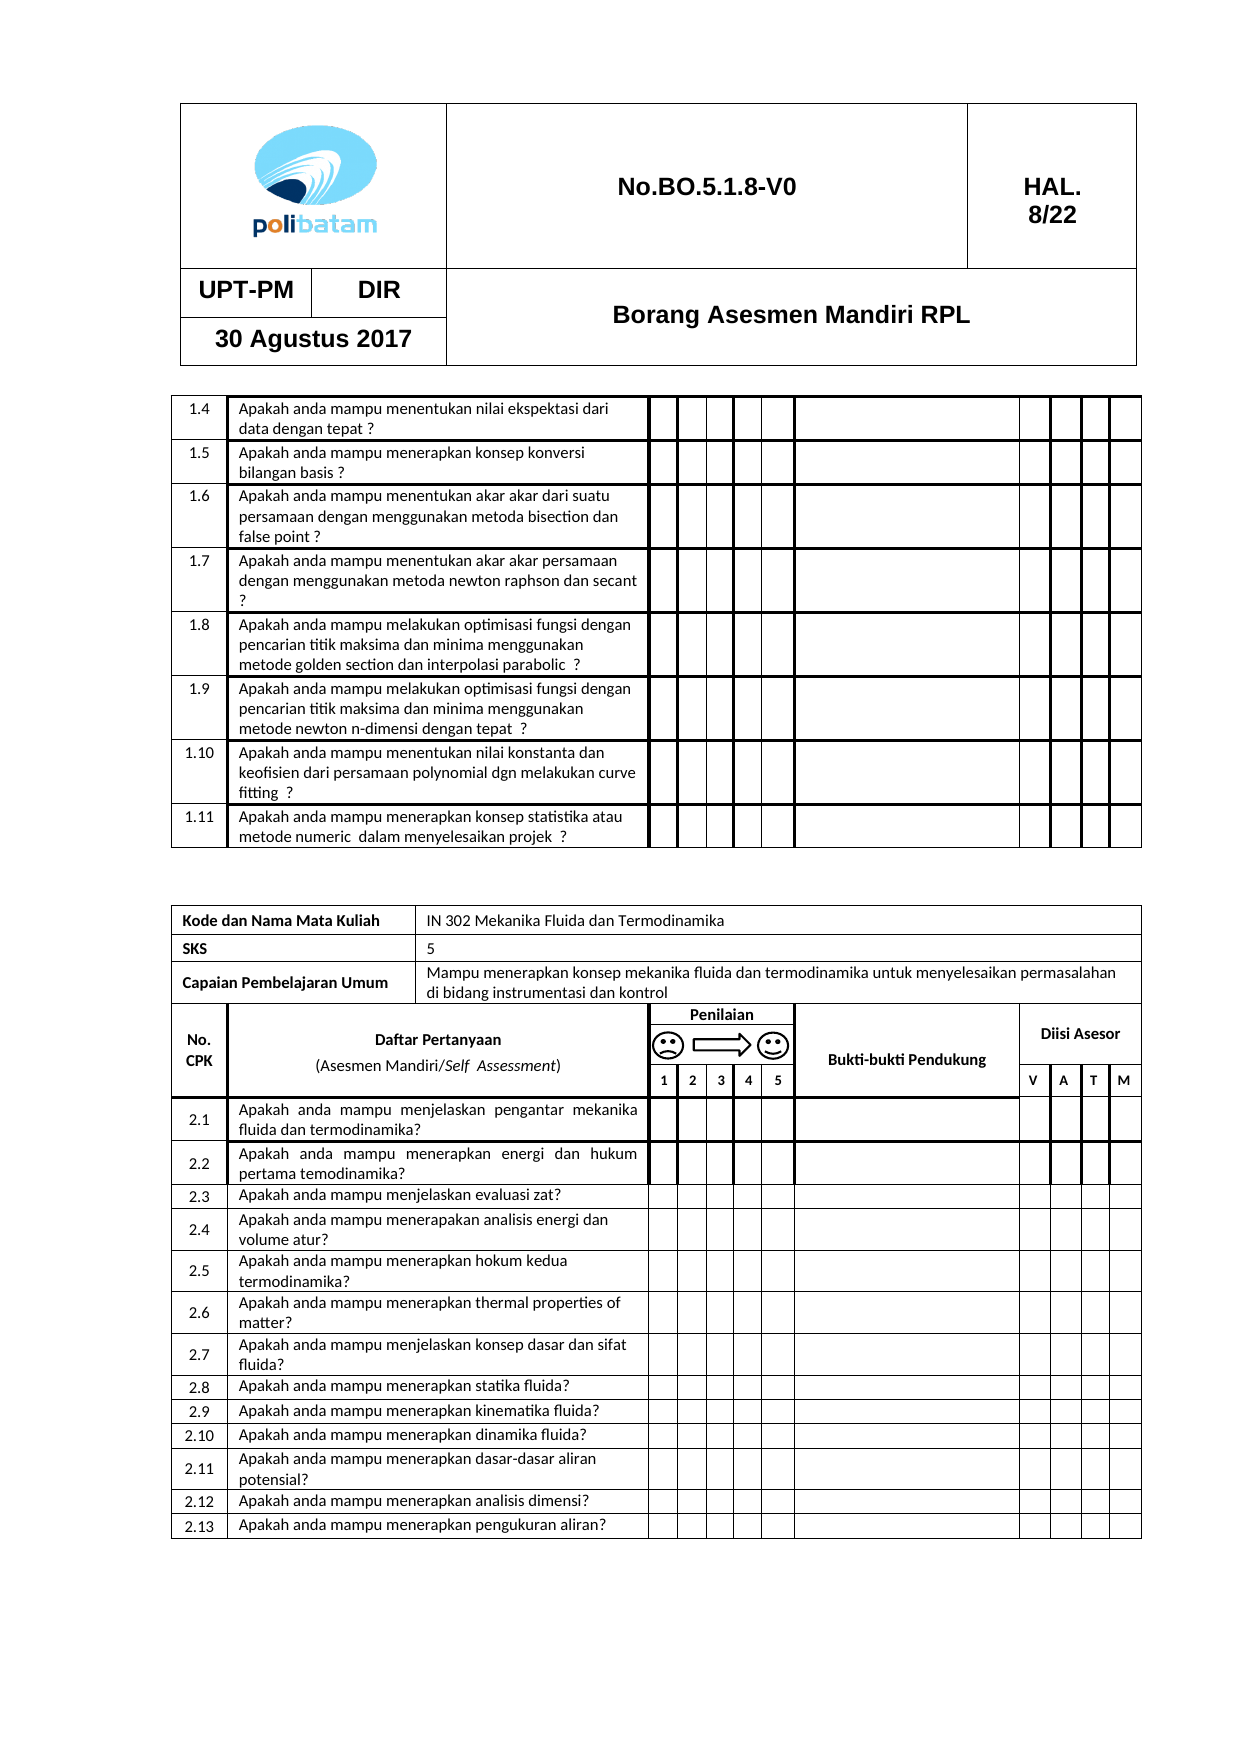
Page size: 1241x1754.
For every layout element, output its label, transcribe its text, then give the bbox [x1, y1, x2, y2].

table_cell [1020, 1143, 1049, 1184]
table_cell 1.7 [172, 548, 226, 611]
table_cell Apakah anda mampu menjelaskan evaluasi zat? [228, 1185, 648, 1208]
table_cell Mampu menerapkan konsep mekanika fluida dan termodinamika untuk menyelesaikan permasalahan di bidang instrumentasi dan kontrol [416, 962, 1141, 1003]
table_cell [762, 742, 793, 803]
table_cell [679, 806, 706, 847]
table_cell [1051, 1292, 1081, 1333]
table_cell [1111, 1143, 1141, 1184]
table_cell 2 [679, 1065, 706, 1096]
table_cell [649, 1424, 677, 1447]
table_cell [796, 486, 1019, 547]
table_cell [707, 678, 732, 739]
table_cell [1083, 742, 1108, 803]
table_cell [679, 1143, 706, 1184]
table_cell [1020, 1514, 1050, 1538]
table_cell [1051, 1185, 1081, 1208]
table_cell Apakah anda mampu menjelaskan pengantar mekanika fluida dan termodinamika? [229, 1099, 647, 1140]
table_cell [1020, 486, 1049, 547]
table_cell [651, 398, 676, 439]
table_cell [649, 1514, 677, 1538]
table_cell Apakah anda mampu menentukan nilai ekspektasi dari data dengan tepat ? [229, 398, 647, 439]
table_cell [1051, 1334, 1081, 1374]
table_cell [678, 1209, 706, 1249]
table_cell [734, 1185, 761, 1208]
table_cell [1111, 678, 1141, 739]
table_cell [1082, 1376, 1109, 1399]
table_cell [735, 442, 761, 483]
table_cell 2.2 [172, 1141, 226, 1184]
table_cell [735, 678, 761, 739]
table_cell [707, 550, 732, 611]
table_cell [762, 1400, 794, 1423]
table_cell [678, 1251, 706, 1291]
table_cell 1.5 [172, 440, 226, 483]
table_cell [1020, 1292, 1050, 1333]
table_cell [796, 398, 1019, 439]
table_cell M [1111, 1065, 1141, 1096]
table_cell [651, 486, 676, 547]
table_cell [1020, 806, 1049, 847]
table_cell [734, 1209, 761, 1249]
table_cell [734, 1292, 761, 1333]
table_cell [795, 1376, 1019, 1399]
table_cell [762, 1143, 793, 1184]
table_cell [649, 1490, 677, 1513]
table_cell 1.10 [172, 740, 226, 803]
table_cell 2.4 [172, 1209, 227, 1249]
table_cell [1051, 1209, 1081, 1249]
table_cell [679, 614, 706, 675]
table_cell [1051, 1400, 1081, 1423]
table_cell [651, 614, 676, 675]
table_cell [1020, 742, 1049, 803]
table_cell [762, 614, 793, 675]
table_cell Apakah anda mampu menerapkan energi dan hukum pertama temodinamika? [229, 1143, 647, 1184]
table_cell [1052, 398, 1080, 439]
table_cell [678, 1514, 706, 1538]
table_cell [796, 742, 1019, 803]
table_cell 2.5 [172, 1251, 227, 1291]
table_cell [678, 1334, 706, 1374]
table_cell [734, 1514, 761, 1538]
table_cell 2.11 [172, 1449, 227, 1489]
table_cell [651, 1099, 676, 1140]
table_cell [707, 398, 732, 439]
table_cell [734, 1376, 761, 1399]
table_cell [796, 550, 1019, 611]
table_cell [707, 1292, 733, 1333]
table_cell [735, 550, 761, 611]
table_cell [1082, 1424, 1109, 1447]
table_cell Apakah anda mampu menjelaskan konsep dasar dan sifat fluida? [228, 1334, 648, 1374]
table_cell [1083, 550, 1108, 611]
table_cell [1020, 1185, 1050, 1208]
table_cell [1111, 614, 1141, 675]
table_cell [735, 806, 761, 847]
table_cell [1110, 1292, 1141, 1333]
table_cell 2.1 [172, 1099, 226, 1140]
table_cell [796, 806, 1019, 847]
table_cell [796, 614, 1019, 675]
table_cell [1052, 486, 1080, 547]
table_cell [1083, 806, 1108, 847]
table_cell [649, 1400, 677, 1423]
table_cell [1052, 1143, 1080, 1184]
table_cell [1111, 742, 1141, 803]
table_cell [795, 1514, 1019, 1538]
table_cell [735, 398, 761, 439]
table_cell [762, 1424, 794, 1447]
table_cell [1083, 1143, 1108, 1184]
table_cell [1082, 1400, 1109, 1423]
table_cell 5 [416, 935, 1141, 961]
table_cell [679, 398, 706, 439]
table_cell [796, 678, 1019, 739]
table_cell [649, 1209, 677, 1249]
table_cell [1052, 806, 1080, 847]
table_cell [1051, 1490, 1081, 1513]
table_cell [1082, 1292, 1109, 1333]
table_cell [1051, 1376, 1081, 1399]
table_cell [1020, 1400, 1050, 1423]
table_cell [762, 1251, 794, 1291]
table_cell [707, 1424, 733, 1447]
table_cell Apakah anda mampu menerapkan statika fluida? [228, 1376, 648, 1399]
table_cell [678, 1376, 706, 1399]
table_cell 2.12 [172, 1490, 227, 1513]
table_cell 4 [735, 1065, 761, 1096]
table_cell 2.10 [172, 1424, 227, 1447]
table_cell Apakah anda mampu menerapkan kinematika fluida? [228, 1400, 648, 1423]
table_cell [762, 1449, 794, 1489]
table_cell 2.3 [172, 1185, 227, 1208]
table_cell [651, 442, 676, 483]
table_cell [651, 1025, 793, 1064]
table_cell [707, 1514, 733, 1538]
table_cell [679, 678, 706, 739]
table_cell 1.9 [172, 676, 226, 739]
table_cell Apakah anda mampu menentukan akar akar persamaan dengan menggunakan metoda newton raphson dan secant ? [229, 550, 647, 611]
table_cell [678, 1185, 706, 1208]
table_cell A [1052, 1065, 1080, 1096]
table_cell 5 [762, 1065, 793, 1096]
table_cell [707, 742, 732, 803]
table_cell [1082, 1209, 1109, 1249]
table_cell [762, 1376, 794, 1399]
table_cell [762, 1514, 794, 1538]
table_cell [1110, 1185, 1141, 1208]
table_cell [1052, 550, 1080, 611]
table_cell [795, 1334, 1019, 1374]
table_cell [762, 1334, 794, 1374]
table_cell [679, 742, 706, 803]
table_cell Apakah anda mampu menerapkan konsep konversi bilangan basis ? [229, 442, 647, 483]
table_cell [762, 486, 793, 547]
table_cell [651, 678, 676, 739]
table_cell [679, 550, 706, 611]
table_cell Penilaian [651, 1004, 793, 1024]
table_cell [795, 1292, 1019, 1333]
table_cell [795, 1209, 1019, 1249]
table_cell Diisi Asesor [1020, 1004, 1141, 1064]
table_header IN 302 Mekanika Fluida dan Termodinamika [416, 906, 1141, 934]
table_cell [1110, 1376, 1141, 1399]
table_header Kode dan Nama Mata Kuliah [172, 906, 415, 934]
table_cell [679, 1099, 706, 1140]
table_cell [735, 614, 761, 675]
table_cell [678, 1424, 706, 1447]
table_cell [679, 486, 706, 547]
table_cell Apakah anda mampu melakukan optimisasi fungsi dengan pencarian titik maksima dan minima menggunakan metode newton n-dimensi dengan tepat ? [229, 678, 647, 739]
table_cell Apakah anda mampu menentukan nilai konstanta dan keofisien dari persamaan polynomial dgn melakukan curve fitting ? [229, 742, 647, 803]
table_cell [762, 442, 793, 483]
table_cell [1052, 442, 1080, 483]
table_cell [1020, 678, 1049, 739]
table_cell [1083, 614, 1108, 675]
table_cell [651, 742, 676, 803]
table_cell 1.8 [172, 612, 226, 675]
table_cell [649, 1376, 677, 1399]
table_cell [678, 1400, 706, 1423]
table_cell [649, 1185, 677, 1208]
table_cell [1082, 1185, 1109, 1208]
table_cell [734, 1424, 761, 1447]
table_cell [1110, 1209, 1141, 1249]
table_cell [735, 742, 761, 803]
table_cell [795, 1449, 1019, 1489]
table_cell [762, 1490, 794, 1513]
table_cell 1.4 [172, 396, 226, 439]
table_cell [1020, 442, 1049, 483]
table_cell [649, 1449, 677, 1489]
table_cell [1083, 486, 1108, 547]
table_cell [1111, 486, 1141, 547]
table_cell [1111, 806, 1141, 847]
table_cell No. CPK [172, 1004, 226, 1096]
table_cell [795, 1251, 1019, 1291]
table_cell Apakah anda mampu menerapkan analisis dimensi? [228, 1490, 648, 1513]
table_cell 2.8 [172, 1376, 227, 1399]
table_cell [1110, 1400, 1141, 1423]
table_cell [1082, 1514, 1109, 1538]
table_cell [762, 1292, 794, 1333]
table_cell Apakah anda mampu menentukan akar akar dari suatu persamaan dengan menggunakan metoda bisection dan false point ? [229, 486, 647, 547]
table_cell Apakah anda mampu menerapkan dinamika fluida? [228, 1424, 648, 1447]
table_cell [707, 1185, 733, 1208]
table_cell [678, 1449, 706, 1489]
table_cell [707, 1251, 733, 1291]
table_cell [762, 550, 793, 611]
table_cell Bukti-bukti Pendukung [796, 1004, 1019, 1096]
table_cell [707, 1449, 733, 1489]
table_cell [707, 614, 732, 675]
table_cell [1083, 442, 1108, 483]
table_cell [762, 678, 793, 739]
table_cell 2.9 [172, 1400, 227, 1423]
table_cell [1020, 1424, 1050, 1447]
table_cell Apakah anda mampu melakukan optimisasi fungsi dengan pencarian titik maksima dan minima menggunakan metode golden section dan interpolasi parabolic ? [229, 614, 647, 675]
table_cell [649, 1334, 677, 1374]
table_cell [707, 1490, 733, 1513]
table_cell [1083, 678, 1108, 739]
table_cell Apakah anda mampu menerapkan dasar-dasar aliran potensial? [228, 1449, 648, 1489]
table_cell [734, 1449, 761, 1489]
table_cell [1020, 1334, 1050, 1374]
table_cell [651, 1143, 676, 1184]
table_cell [734, 1251, 761, 1291]
table_cell [707, 1376, 733, 1399]
table_cell [735, 486, 761, 547]
table_cell [734, 1490, 761, 1513]
table_cell [1111, 550, 1141, 611]
table_cell [1051, 1514, 1081, 1538]
table_cell [762, 1209, 794, 1249]
table_cell [707, 1334, 733, 1374]
table_cell [1051, 1449, 1081, 1489]
table_cell [1052, 614, 1080, 675]
table_cell [1020, 1449, 1050, 1489]
table_cell [707, 486, 732, 547]
table_cell [1020, 398, 1049, 439]
table_cell [1083, 1097, 1108, 1140]
table_cell [1020, 614, 1049, 675]
table_cell [795, 1424, 1019, 1447]
table_cell Apakah anda mampu menerapkan hokum kedua termodinamika? [228, 1251, 648, 1291]
table_cell [1082, 1251, 1109, 1291]
table_cell [1110, 1424, 1141, 1447]
table_cell [1083, 398, 1108, 439]
table_cell 2.7 [172, 1334, 227, 1374]
table_cell [735, 1143, 761, 1184]
table_cell [735, 1099, 761, 1140]
table_cell [1111, 398, 1141, 439]
table_cell [734, 1334, 761, 1374]
table_cell Apakah anda mampu menerapkan thermal properties of matter? [228, 1292, 648, 1333]
table_cell V [1020, 1065, 1049, 1096]
table_cell [762, 398, 793, 439]
table_cell [1110, 1251, 1141, 1291]
table_cell [1082, 1490, 1109, 1513]
table_cell Capaian Pembelajaran Umum [172, 962, 415, 1003]
picture [234, 116, 393, 244]
table_cell [707, 442, 732, 483]
table_cell [1020, 1251, 1050, 1291]
table_cell [1110, 1514, 1141, 1538]
table_cell [707, 806, 732, 847]
table_cell [1020, 1490, 1050, 1513]
table_cell [1052, 678, 1080, 739]
table_cell [1020, 1376, 1050, 1399]
table_cell [649, 1251, 677, 1291]
table_cell 1.11 [172, 804, 226, 847]
table_cell Daftar Pertanyaan (Asesmen Mandiri/Self Assessment) [229, 1004, 647, 1096]
table_cell Apakah anda mampu menerapkan pengukuran aliran? [228, 1514, 648, 1538]
table_cell Apakah anda mampu menerapakan analisis energi dan volume atur? [228, 1209, 648, 1249]
table_cell [762, 806, 793, 847]
table_cell [707, 1209, 733, 1249]
table_cell [1051, 1251, 1081, 1291]
table_cell 1 [651, 1065, 676, 1096]
table_cell [707, 1400, 733, 1423]
table_cell [795, 1400, 1019, 1423]
table_cell [1020, 550, 1049, 611]
table_cell [1052, 742, 1080, 803]
table_cell [796, 1143, 1019, 1184]
table_cell [1082, 1449, 1109, 1489]
table_cell [678, 1292, 706, 1333]
table_cell 2.6 [172, 1292, 227, 1333]
table_cell [1110, 1334, 1141, 1374]
table_cell [795, 1490, 1019, 1513]
table_cell SKS [172, 935, 415, 961]
table_cell [707, 1143, 732, 1184]
table_cell 3 [707, 1065, 732, 1096]
table_cell [795, 1185, 1019, 1208]
table_cell [796, 1099, 1019, 1140]
table_cell [651, 550, 676, 611]
table_cell [1082, 1334, 1109, 1374]
table_cell [1111, 1097, 1141, 1140]
table_cell 1.6 [172, 484, 226, 547]
table_cell [651, 806, 676, 847]
table_cell [762, 1099, 793, 1140]
table_cell 2.13 [172, 1514, 227, 1538]
table_cell [1020, 1097, 1049, 1140]
table_cell [796, 442, 1019, 483]
table_cell Apakah anda mampu menerapkan konsep statistika atau metode numeric dalam menyelesaikan projek ? [229, 806, 647, 847]
table_cell [1051, 1424, 1081, 1447]
table_cell [1110, 1490, 1141, 1513]
table_cell [1052, 1097, 1080, 1140]
table_cell [1111, 442, 1141, 483]
table_cell [678, 1490, 706, 1513]
table_cell T [1083, 1065, 1108, 1096]
table_cell [679, 442, 706, 483]
table_cell [707, 1099, 732, 1140]
table_cell [649, 1292, 677, 1333]
table_cell [1110, 1449, 1141, 1489]
table_cell [762, 1185, 794, 1208]
table_cell [734, 1400, 761, 1423]
table_cell [1020, 1209, 1050, 1249]
